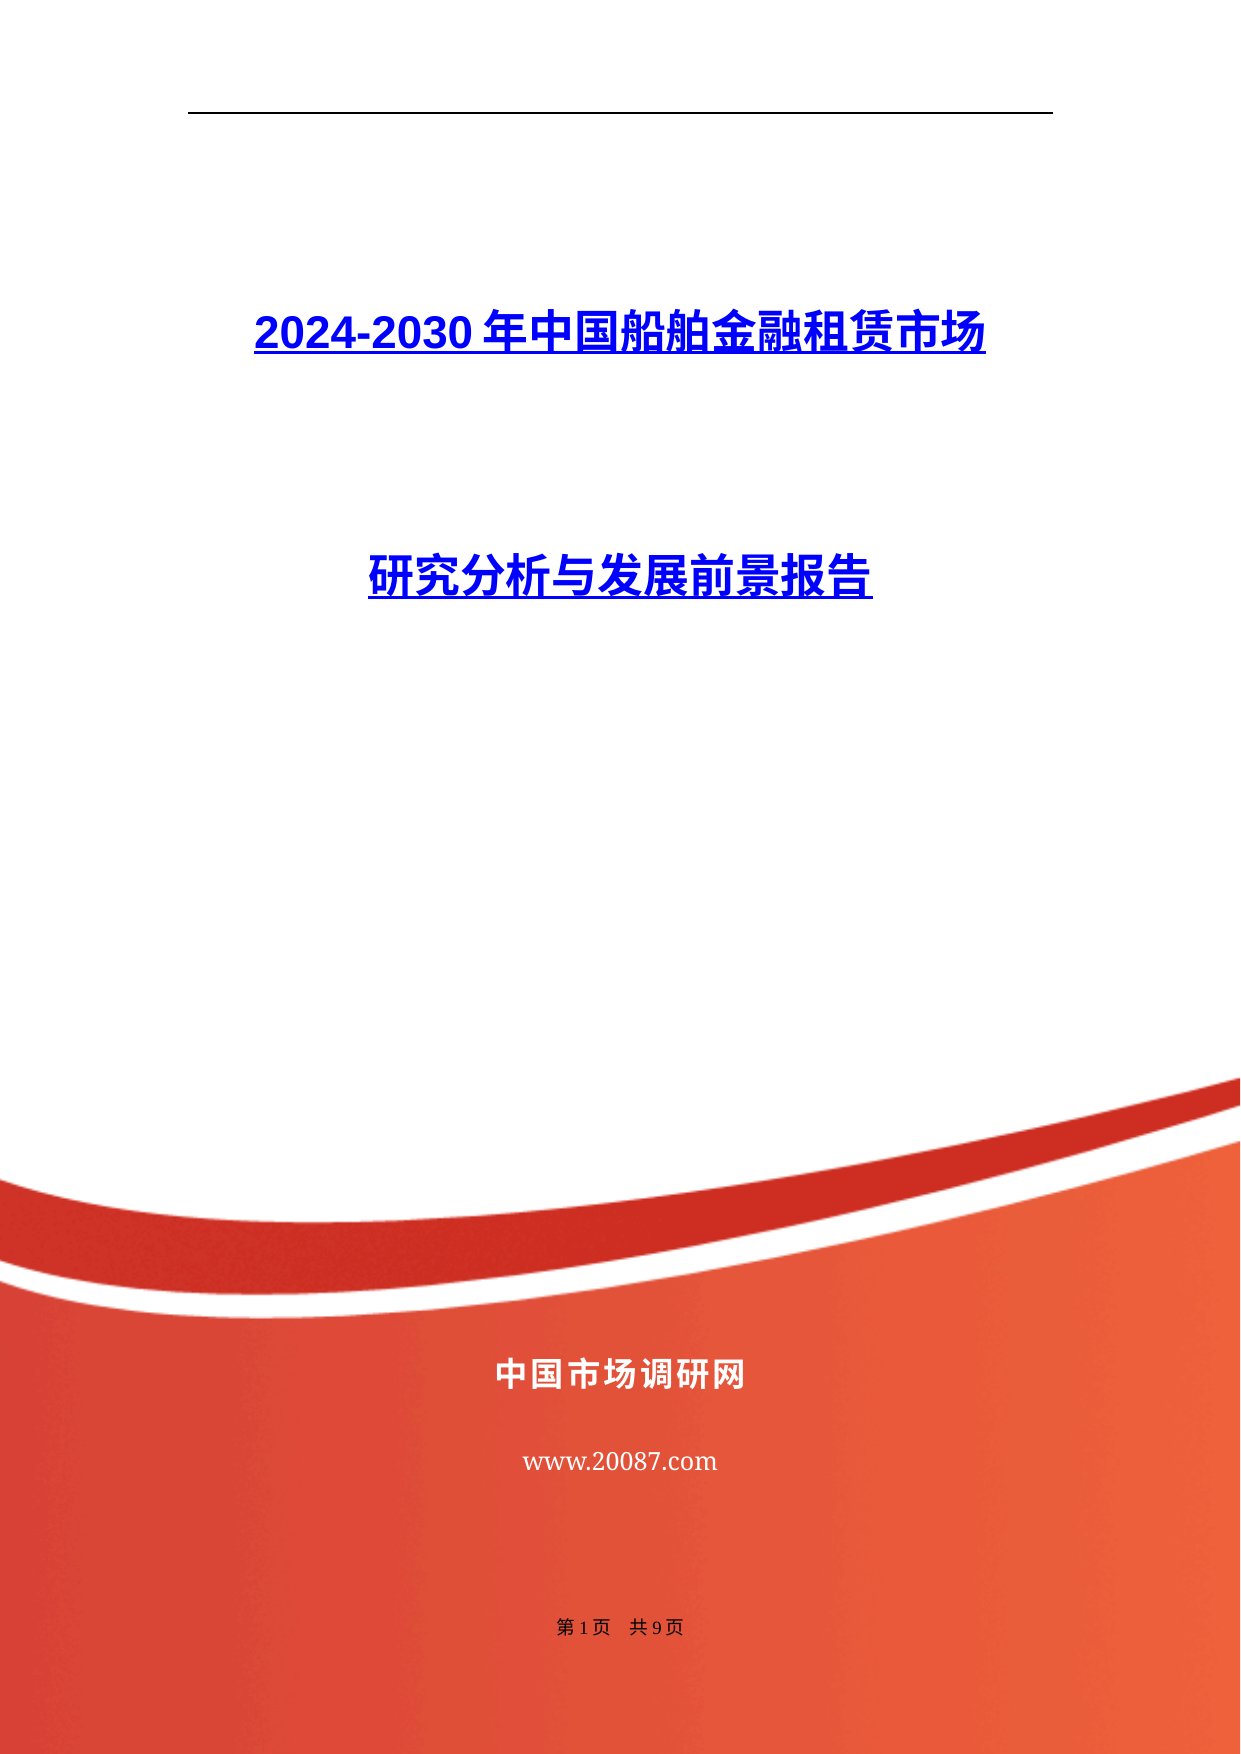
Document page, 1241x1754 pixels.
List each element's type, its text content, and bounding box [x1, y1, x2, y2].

subtitle 中国市场调研网 [187, 1339, 1053, 1404]
text www.20087.com [187, 1428, 1053, 1493]
picture [0, 1006, 1241, 1754]
table_header 2024-2030年中国船舶金融租赁市场研究分析与发展前景报告 [188, 207, 1053, 773]
